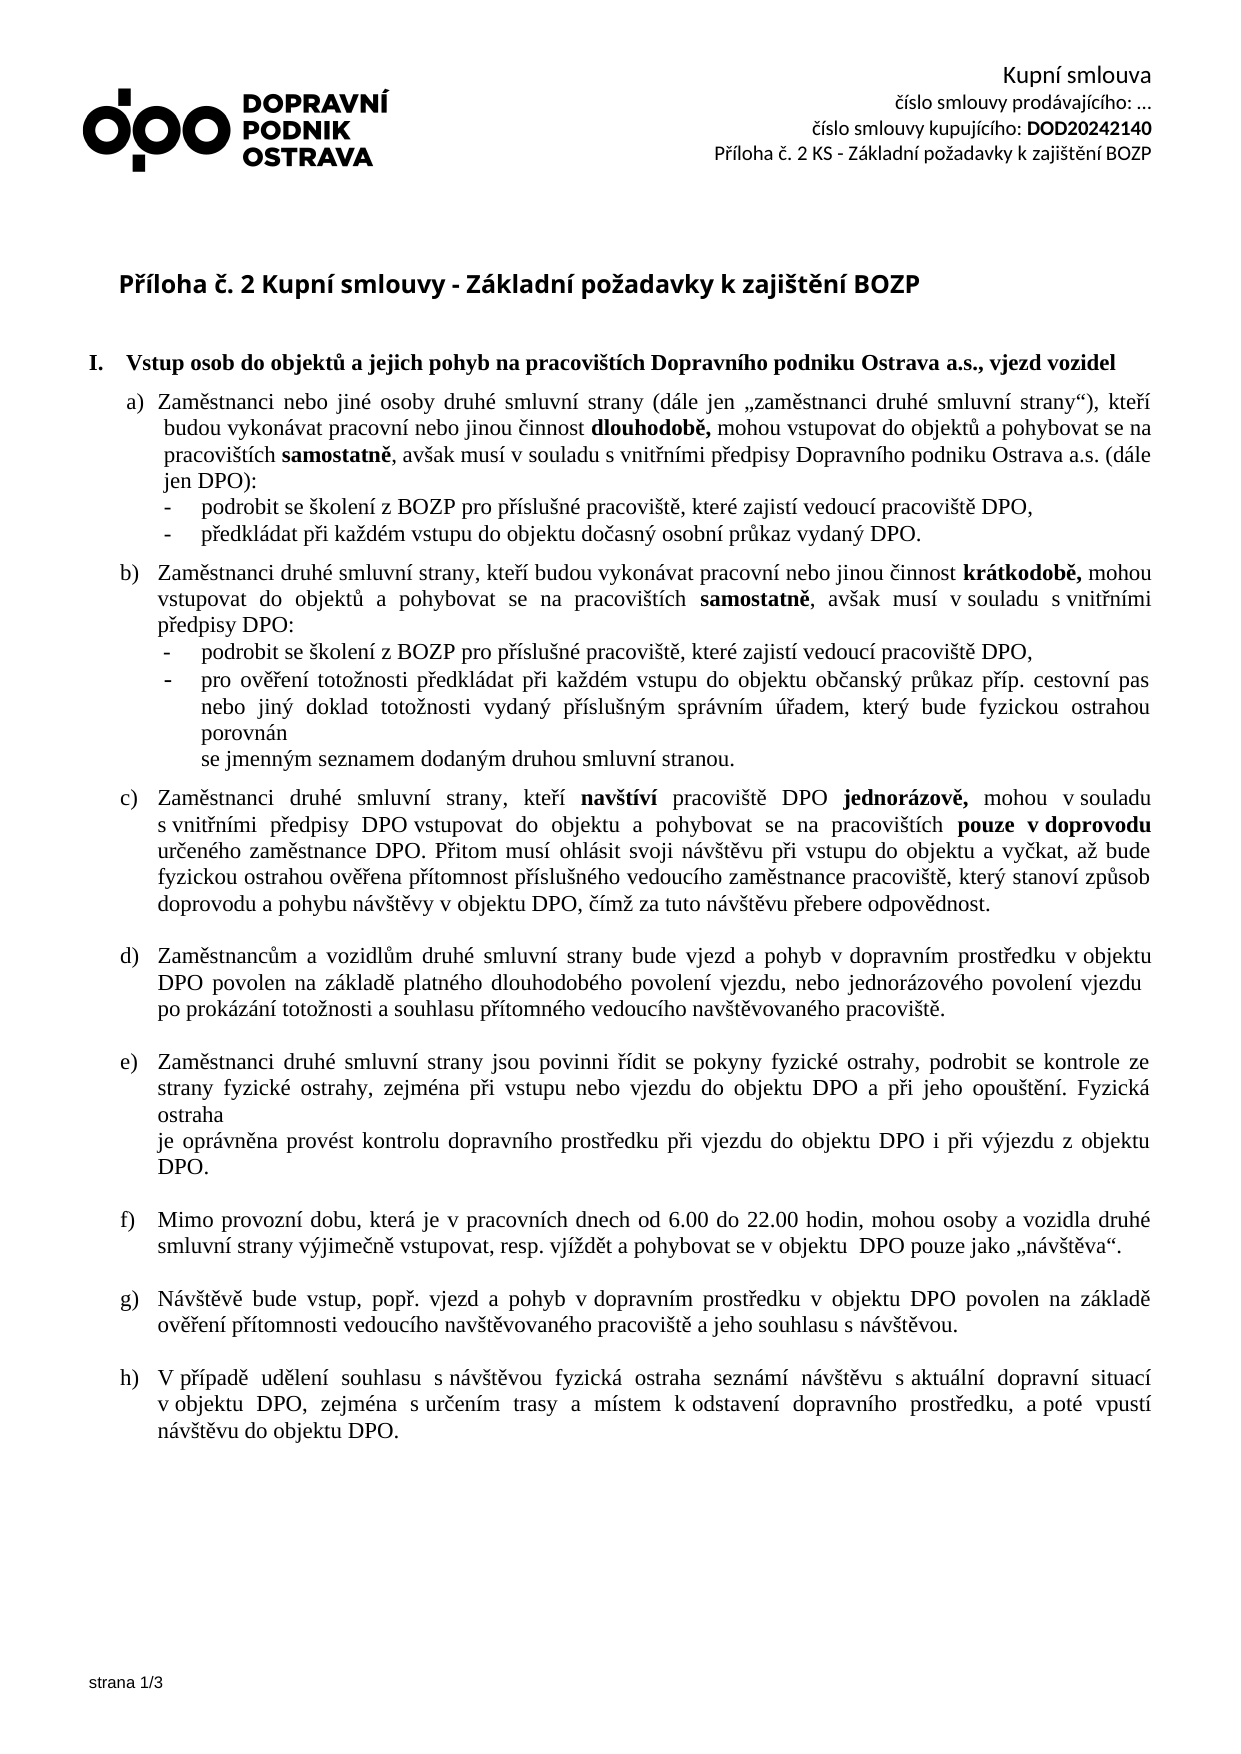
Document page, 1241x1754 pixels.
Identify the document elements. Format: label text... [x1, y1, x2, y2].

text - podrobit se školení z BOZP pro příslušné pracoviště, které zajistí vedoucí pracoviště DPO, [157, 638, 1152, 664]
text - podrobit se školení z BOZP pro příslušné pracoviště, které zajistí vedoucí pracoviště DPO, [164, 493, 1152, 520]
text - předkládat při každém vstupu do objektu dočasný osobní průkaz vydaný DPO. [164, 520, 1152, 546]
list pro ověření totožnosti předkládat při každém vstupu do objektu občanský průkaz příp. cestovní pas nebo jiný doklad totožnosti vydaný příslušným správním úřadem, který bude fyzickou ostrahou porovnán se jmenným seznamem dodaným druhou smluvní stranou. [164, 664, 1152, 772]
list Návštěvě bude vstup, popř. vjezd a pohyb v dopravním prostředku v objektu DPO povolen na základě ověření přítomnosti vedoucího navštěvovaného pracoviště a jeho souhlasu s návštěvou. [120, 1285, 1152, 1338]
subtitle Příloha č. 2 Kupní smlouvy - Základní požadavky k zajištění BOZP [118, 268, 1152, 299]
list Zaměstnancům a vozidlům druhé smluvní strany bude vjezd a pohyb v dopravním prostředku v objektu DPO povolen na základě platného dlouhodobého povolení vjezdu, nebo jednorázového povolení vjezdu po prokázání totožnosti a souhlasu přítomného vedoucího navštěvovaného pracoviště. [120, 942, 1152, 1022]
list Zaměstnanci druhé smluvní strany jsou povinni řídit se pokyny fyzické ostrahy, podrobit se kontrole ze strany fyzické ostrahy, zejména při vstupu nebo vjezdu do objektu DPO a při jeho opouštění. Fyzická ostraha je oprávněna provést kontrolu dopravního prostředku při vjezdu do objektu DPO i při výjezdu z objektu DPO. [120, 1048, 1152, 1180]
list Zaměstnanci druhé smluvní strany, kteří navštíví pracoviště DPO jednorázově, mohou v souladu s vnitřními předpisy DPO vstupovat do objektu a pohybovat se na pracovištích pouze v doprovodu určeného zaměstnance DPO. Přitom musí ohlásit svoji návštěvu při vstupu do objektu a vyčkat, až bude fyzickou ostrahou ověřena přítomnost příslušného vedoucího zaměstnance pracoviště, který stanoví způsob doprovodu a pohybu návštěvy v objektu DPO, čímž za tuto návštěvu přebere odpovědnost. [120, 784, 1152, 916]
picture [82, 88, 390, 172]
text I. Vstup osob do objektů a jejich pohyb na pracovištích Dopravního podniku Ostrava a.s., vjezd vozidel [89, 349, 1152, 376]
list Zaměstnanci nebo jiné osoby druhé smluvní strany (dále jen „zaměstnanci druhé smluvní strany“), kteří budou vykonávat pracovní nebo jinou činnost dlouhodobě, mohou vstupovat do objektů a pohybovat se na pracovištích samostatně, avšak musí v souladu s vnitřními předpisy Dopravního podniku Ostrava a.s. (dále jen DPO): [126, 388, 1152, 493]
list Zaměstnanci druhé smluvní strany, kteří budou vykonávat pracovní nebo jinou činnost krátkodobě, mohou vstupovat do objektů a pohybovat se na pracovištích samostatně, avšak musí v souladu s vnitřními předpisy DPO: [120, 559, 1152, 638]
list V případě udělení souhlasu s návštěvou fyzická ostraha seznámí návštěvu s aktuální dopravní situací v objektu DPO, zejména s určením trasy a místem k odstavení dopravního prostředku, a poté vpustí návštěvu do objektu DPO. [120, 1364, 1152, 1443]
list Mimo provozní dobu, která je v pracovních dnech od 6.00 do 22.00 hodin, mohou osoby a vozidla druhé smluvní strany výjimečně vstupovat, resp. vjíždět a pohybovat se v objektu DPO pouze jako „návštěva“. [120, 1206, 1152, 1259]
